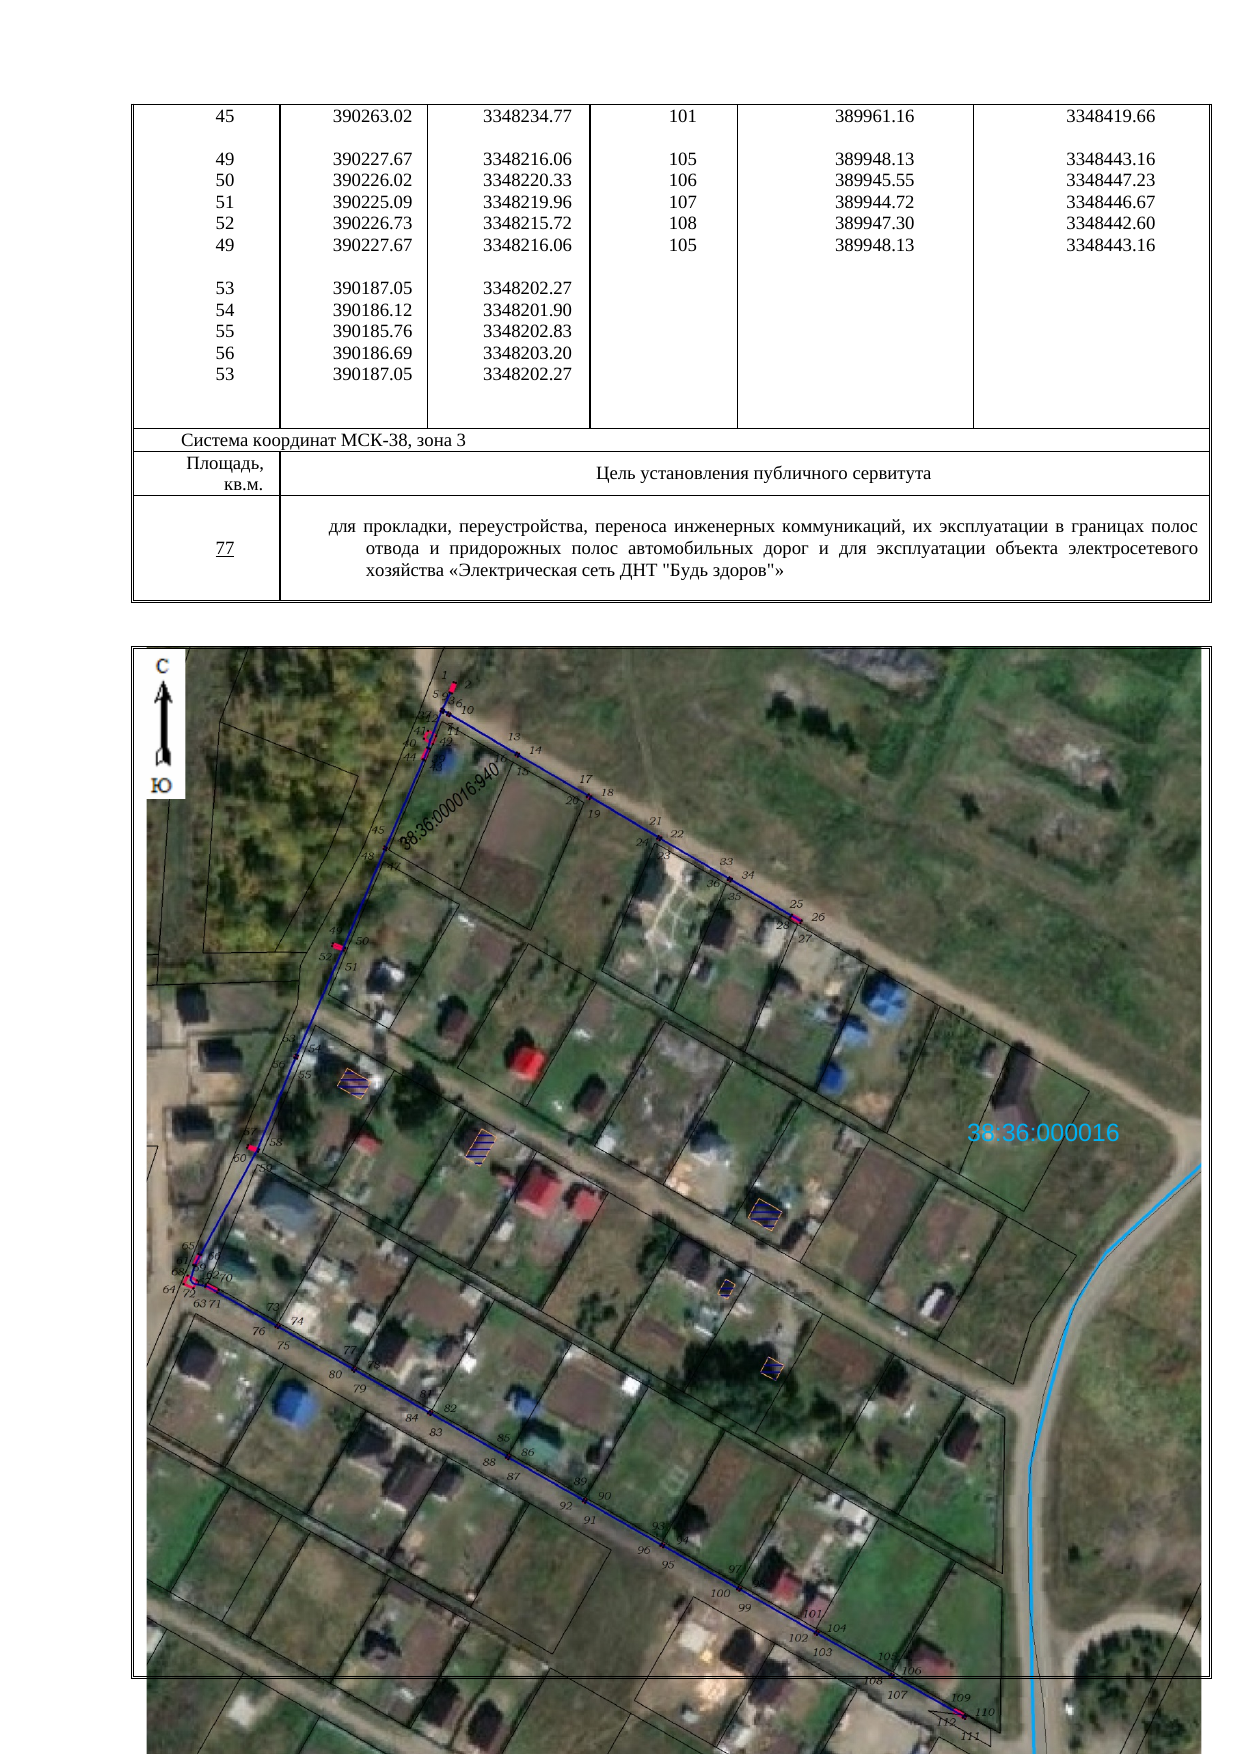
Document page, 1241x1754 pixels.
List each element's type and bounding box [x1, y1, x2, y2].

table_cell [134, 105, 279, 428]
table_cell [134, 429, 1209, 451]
picture [135, 649, 186, 799]
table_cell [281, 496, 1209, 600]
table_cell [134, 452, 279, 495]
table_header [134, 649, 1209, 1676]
picture [1034, 1679, 1202, 1754]
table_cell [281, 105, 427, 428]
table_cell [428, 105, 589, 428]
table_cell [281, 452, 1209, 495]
picture [146, 1679, 1032, 1754]
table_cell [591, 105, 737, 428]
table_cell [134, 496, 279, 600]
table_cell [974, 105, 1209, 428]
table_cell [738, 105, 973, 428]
